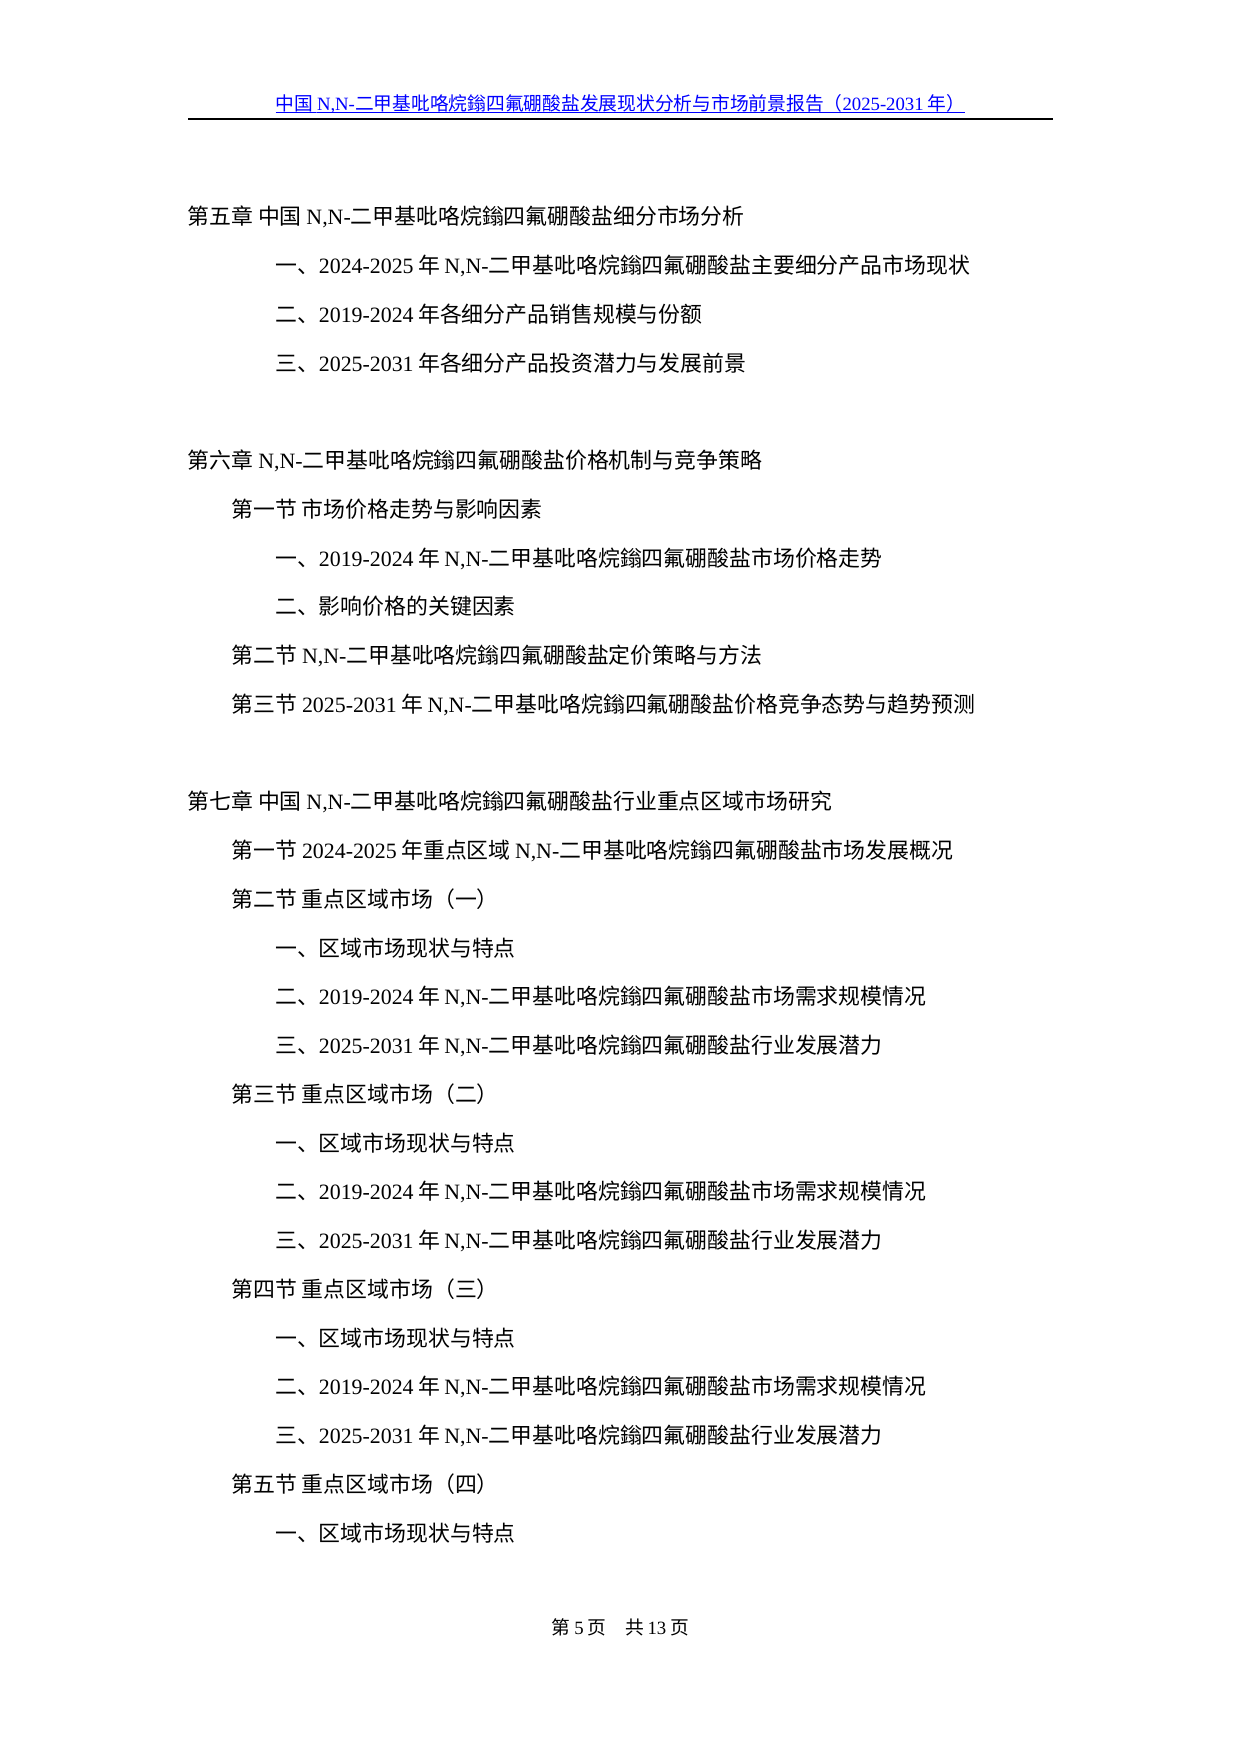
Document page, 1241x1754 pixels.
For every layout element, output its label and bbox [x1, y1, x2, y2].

text [187, 150, 1053, 1548]
